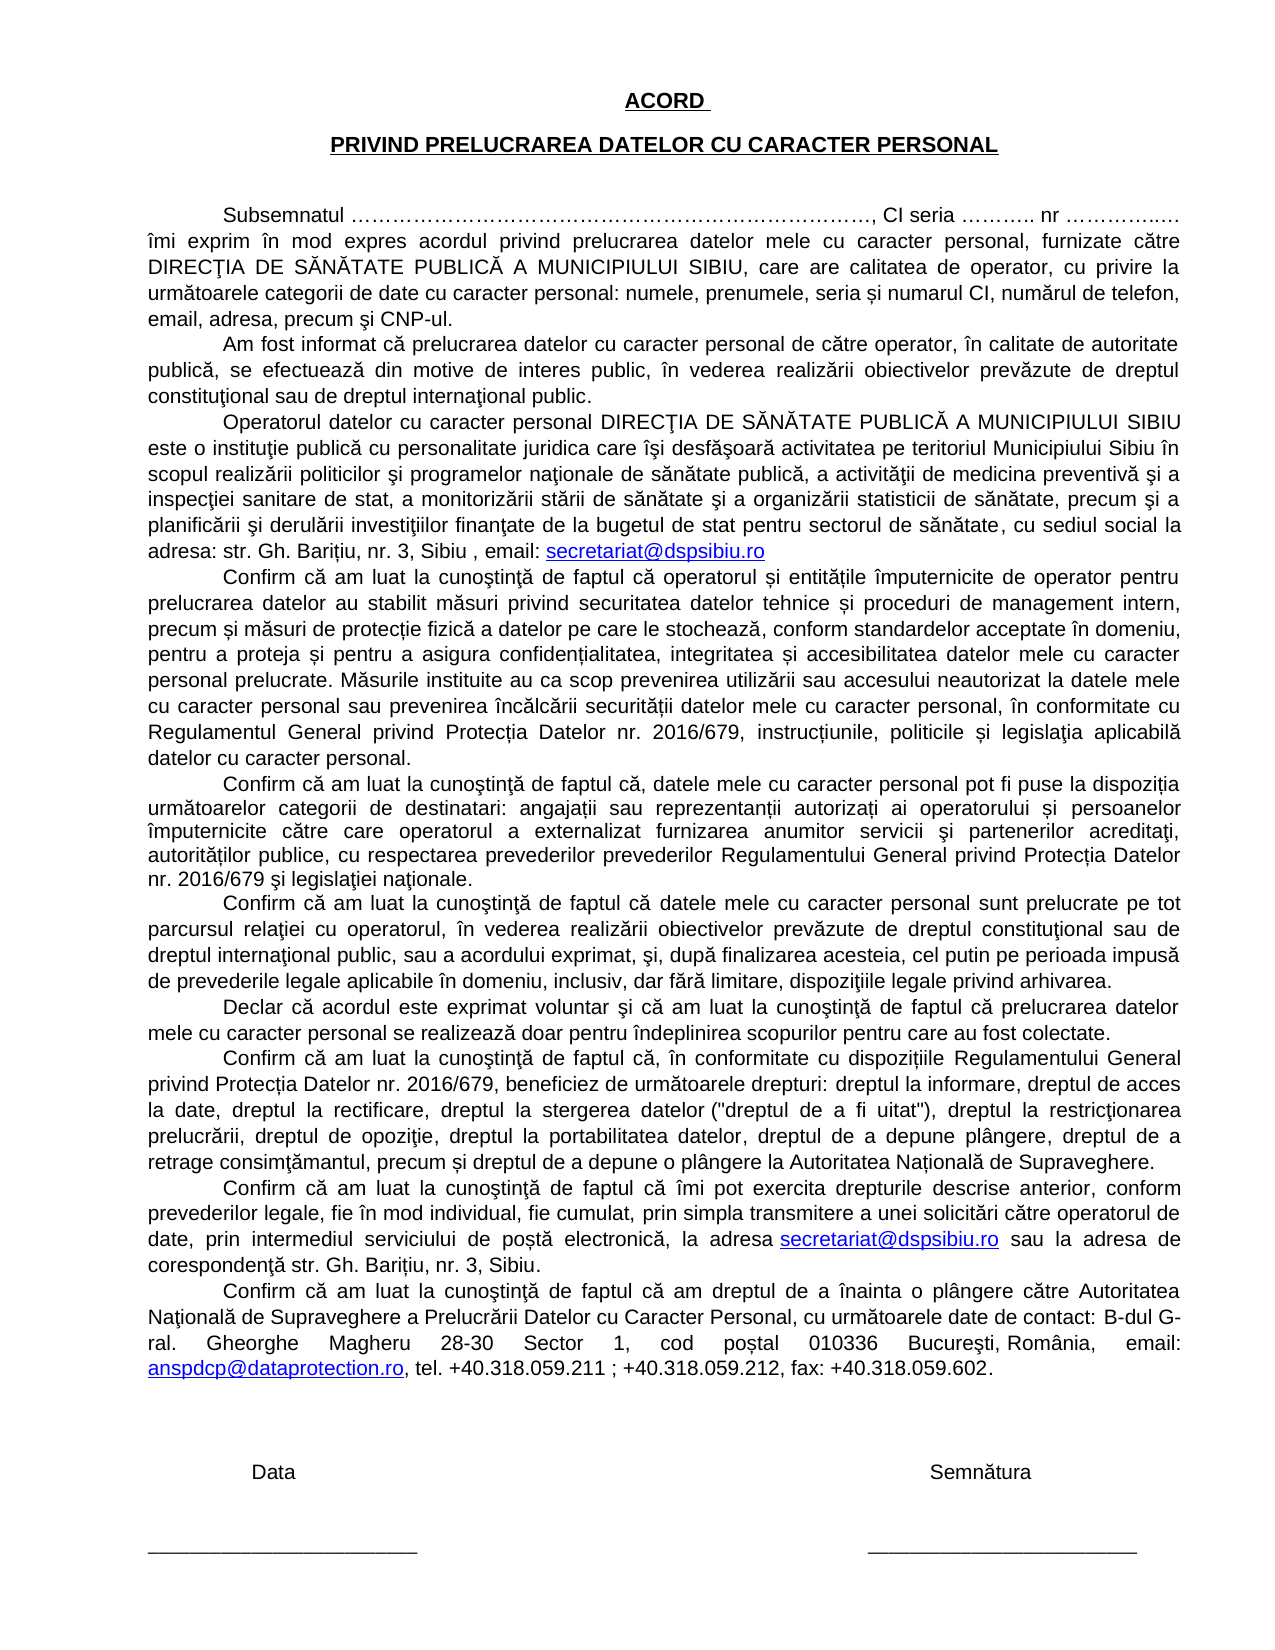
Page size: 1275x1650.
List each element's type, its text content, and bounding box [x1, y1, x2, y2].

list Confirm că am luat la cunoştinţă de faptul că, datele mele cu caracter personal pot fi puse la dispoziția următoarelor categorii de destinatari: angajații sau reprezentanții autorizați ai operatorului și persoanelor împuternicite către care operatorul a externalizat furnizarea anumitor servicii şi partenerilor acreditaţi, autorităților publice, cu respectarea prevederilor prevederilor Regulamentului General privind Protecția Datelor nr. 2016/679 şi legislaţiei naţionale. [148, 771, 1181, 819]
list Confirm că am luat la cunoştinţă de faptul că, datele mele cu caracter personal pot fi puse la dispoziția următoarelor categorii de destinatari: angajații sau reprezentanții autorizați ai operatorului și persoanelor împuternicite către care operatorul a externalizat furnizarea anumitor servicii şi partenerilor acreditaţi, autorităților publice, cu respectarea prevederilor prevederilor Regulamentului General privind Protecția Datelor nr. 2016/679 şi legislaţiei naţionale. [148, 843, 1181, 891]
text Operatorul datelor cu caracter personal DIRECŢIA DE SĂNĂTATE PUBLICĂ A MUNICIPIULUI SIBIU este o instituţie publică cu personalitate juridica care îşi desfăşoară activitatea pe teritoriul Municipiului Sibiu în scopul realizării politicilor şi programelor naţionale de sănătate publică, a activităţii de medicina preventivă şi a inspecţiei sanitare de stat, a monitorizării stării de sănătate şi a organizării statisticii de sănătate, precum şi a planificării şi derulării investiţiilor finanţate de la bugetul de stat pentru sectorul de sănătate, cu sediul social la adresa: str. Gh. Barițiu, nr. 3, Sibiu , email: secretariat@dspsibiu.ro [148, 410, 1181, 563]
text Am fost informat că prelucrarea datelor cu caracter personal de către operator, în calitate de autoritate publică, se efectuează din motive de interes public, în vederea realizării obiectivelor prevăzute de dreptul constituţional sau de dreptul internaţional public. [148, 332, 1180, 408]
text PRIVIND PRELUCRAREA DATELOR CU CARACTER PERSONAL [148, 132, 1181, 157]
text __________________________ __________________________ [148, 1531, 1181, 1557]
text Confirm că am luat la cunoştinţă de faptul că, în conformitate cu dispozițiile Regulamentului General privind Protecția Datelor nr. 2016/679, beneficiez de următoarele drepturi: dreptul la informare, dreptul de acces la date, dreptul la rectificare, dreptul la stergerea datelor ("dreptul de a fi uitat"), dreptul la restricţionarea prelucrării, dreptul de opoziţie, dreptul la portabilitatea datelor, dreptul de a depune plângere, dreptul de a retrage consimţămantul, precum și dreptul de a depune o plângere la Autoritatea Națională de Supraveghere. [148, 1046, 1181, 1173]
text Confirm că am luat la cunoştinţă de faptul că am dreptul de a înainta o plângere către Autoritatea Naţională de Supraveghere a Prelucrării Datelor cu Caracter Personal, cu următoarele date de contact: B-dul G-ral. Gheorghe Magheru 28-30 Sector 1, cod poștal 010336 Bucureşti, România, email: anspdcp@dataprotection.ro, tel. +40.318.059.211 ; +40.318.059.212, fax: +40.318.059.602. [148, 1279, 1181, 1380]
text Data Semnătura [148, 1459, 1181, 1483]
text Confirm că am luat la cunoştinţă de faptul că operatorul și entitățile împuternicite de operator pentru prelucrarea datelor au stabilit măsuri privind securitatea datelor tehnice și proceduri de management intern, precum și măsuri de protecție fizică a datelor pe care le stochează, conform standardelor acceptate în domeniu, pentru a proteja și pentru a asigura confidențialitatea, integritatea și accesibilitatea datelor mele cu caracter personal prelucrate. Măsurile instituite au ca scop prevenirea utilizării sau accesului neautorizat la datele mele cu caracter personal sau prevenirea încălcării securității datelor mele cu caracter personal, în conformitate cu Regulamentul General privind Protecția Datelor nr. 2016/679, instrucțiunile, politicile și legislaţia aplicabilă datelor cu caracter personal. [148, 565, 1181, 769]
text ACORD [148, 88, 1181, 113]
text Confirm că am luat la cunoştinţă de faptul că îmi pot exercita drepturile descrise anterior, conform prevederilor legale, fie în mod individual, fie cumulat, prin simpla transmitere a unei solicitări către operatorul de date, prin intermediul serviciului de poștă electronică, la adresa secretariat@dspsibiu.ro sau la adresa de corespondenţă str. Gh. Barițiu, nr. 3, Sibiu. [148, 1175, 1181, 1277]
text Declar că acordul este exprimat voluntar şi că am luat la cunoştinţă de faptul că prelucrarea datelor mele cu caracter personal se realizează doar pentru îndeplinirea scopurilor pentru care au fost colectate. [148, 994, 1181, 1044]
text Subsemnatul …………………………………………………………………, CI seria ……….. nr …………..… îmi exprim în mod expres acordul privind prelucrarea datelor mele cu caracter personal, furnizate către DIRECŢIA DE SĂNĂTATE PUBLICĂ A MUNICIPIULUI SIBIU, care are calitatea de operator, cu privire la următoarele categorii de date cu caracter personal: numele, prenumele, seria și numarul CI, numărul de telefon, email, adresa, precum şi CNP-ul. [148, 203, 1181, 330]
text Confirm că am luat la cunoştinţă de faptul că datele mele cu caracter personal sunt prelucrate pe tot parcursul relaţiei cu operatorul, în vederea realizării obiectivelor prevăzute de dreptul constituţional sau de dreptul internaţional public, sau a acordului exprimat, şi, după finalizarea acesteia, cel putin pe perioada impusă de prevederile legale aplicabile în domeniu, inclusiv, dar fără limitare, dispoziţiile legale privind arhivarea. [148, 891, 1181, 993]
